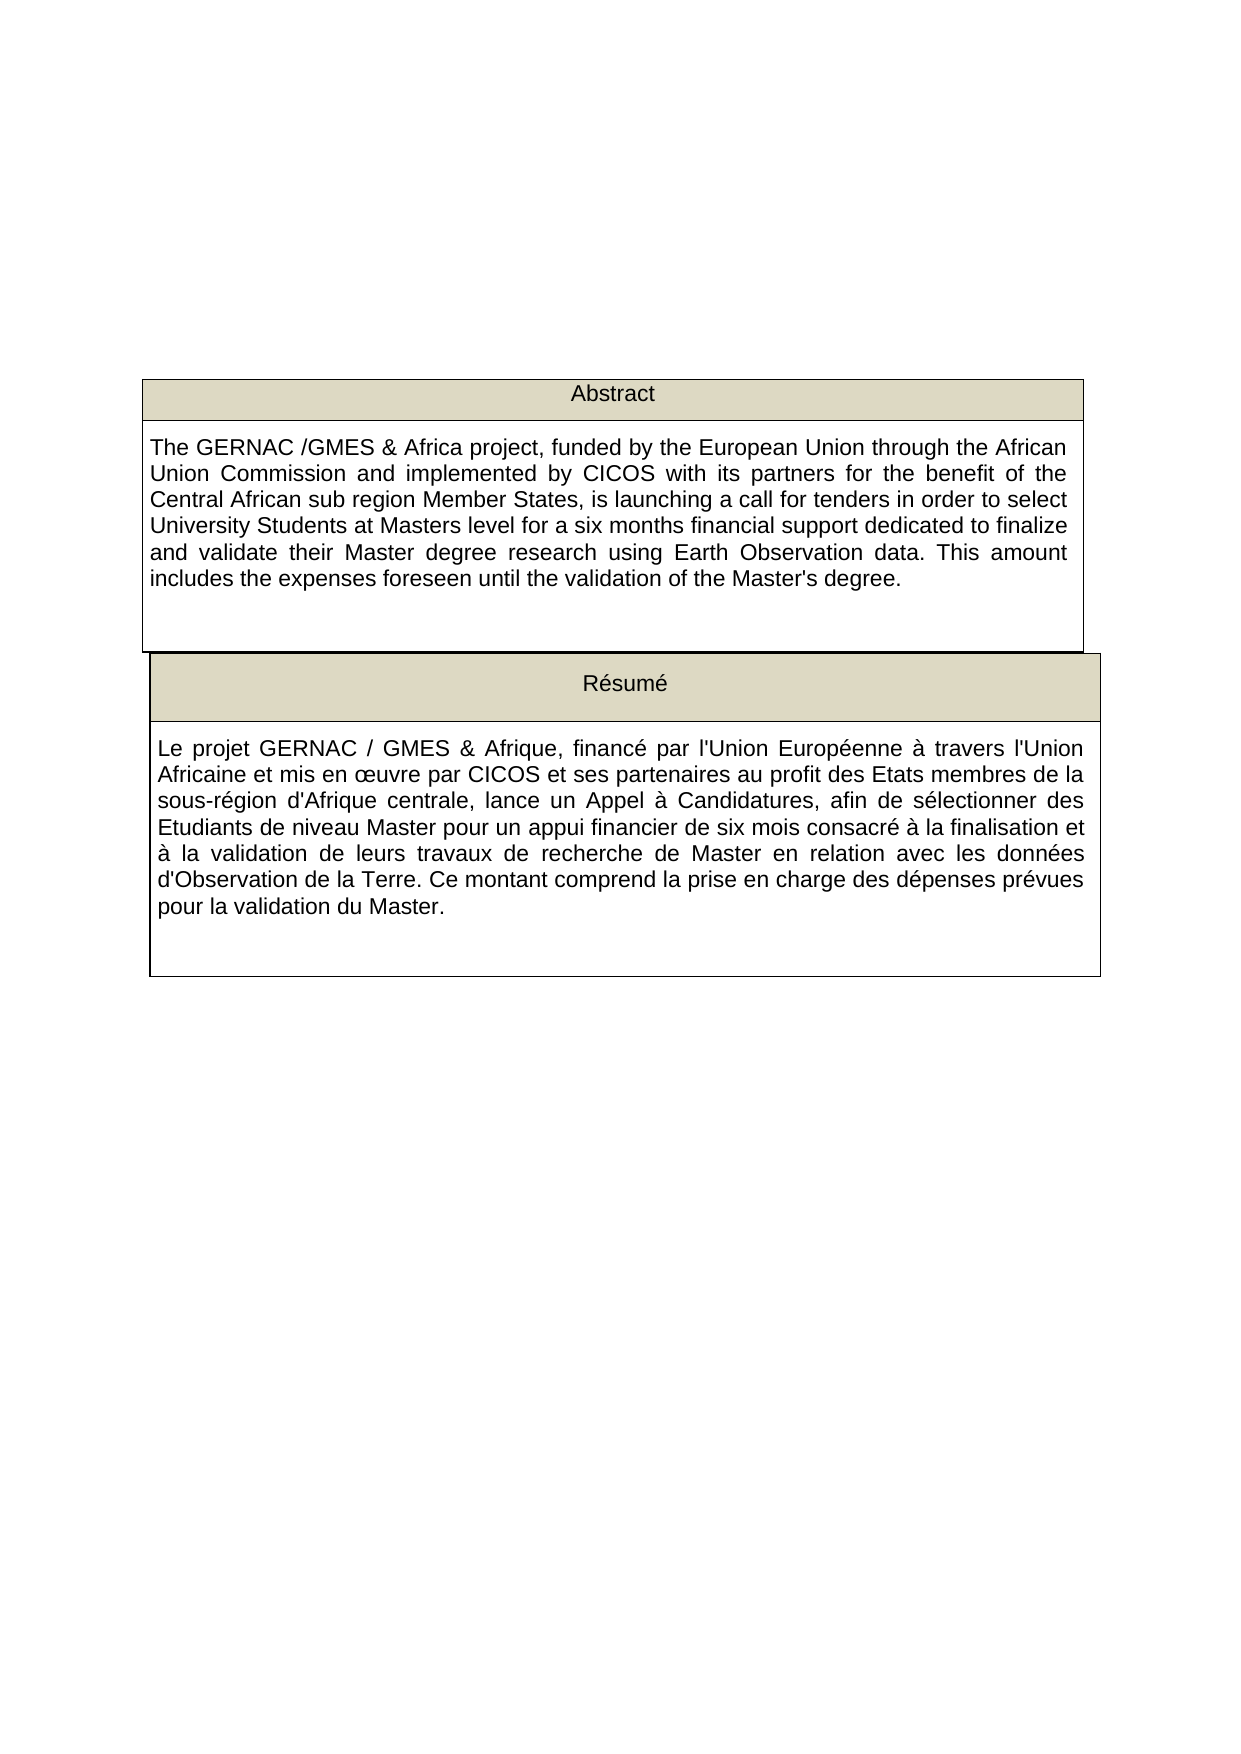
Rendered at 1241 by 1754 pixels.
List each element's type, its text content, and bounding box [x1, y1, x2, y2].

table_header Abstract [143, 380, 1083, 420]
table_cell Le projet GERNAC / GMES & Afrique, financé par l'Union Européenne à travers l'Union Africaine et mis en œuvre par CICOS et ses partenaires au profit des Etats membres de la sous-région d'Afrique centrale, lance un Appel à Candidatures, afin de sélectionner des Etudiants de niveau Master pour un appui financier de six mois consacré à la finalisation et à la validation de leurs travaux de recherche de Master en relation avec les données d'Observation de la Terre. Ce montant comprend la prise en charge des dépenses prévues pour la validation du Master. [151, 722, 1100, 976]
table_header Résumé [151, 654, 1100, 721]
table_cell The GERNAC /GMES & Africa project, funded by the European Union through the African Union Commission and implemented by CICOS with its partners for the benefit of the Central African sub region Member States, is launching a call for tenders in order to select University Students at Masters level for a six months financial support dedicated to finalize and validate their Master degree research using Earth Observation data. This amount includes the expenses foreseen until the validation of the Master's degree. [143, 421, 1083, 651]
